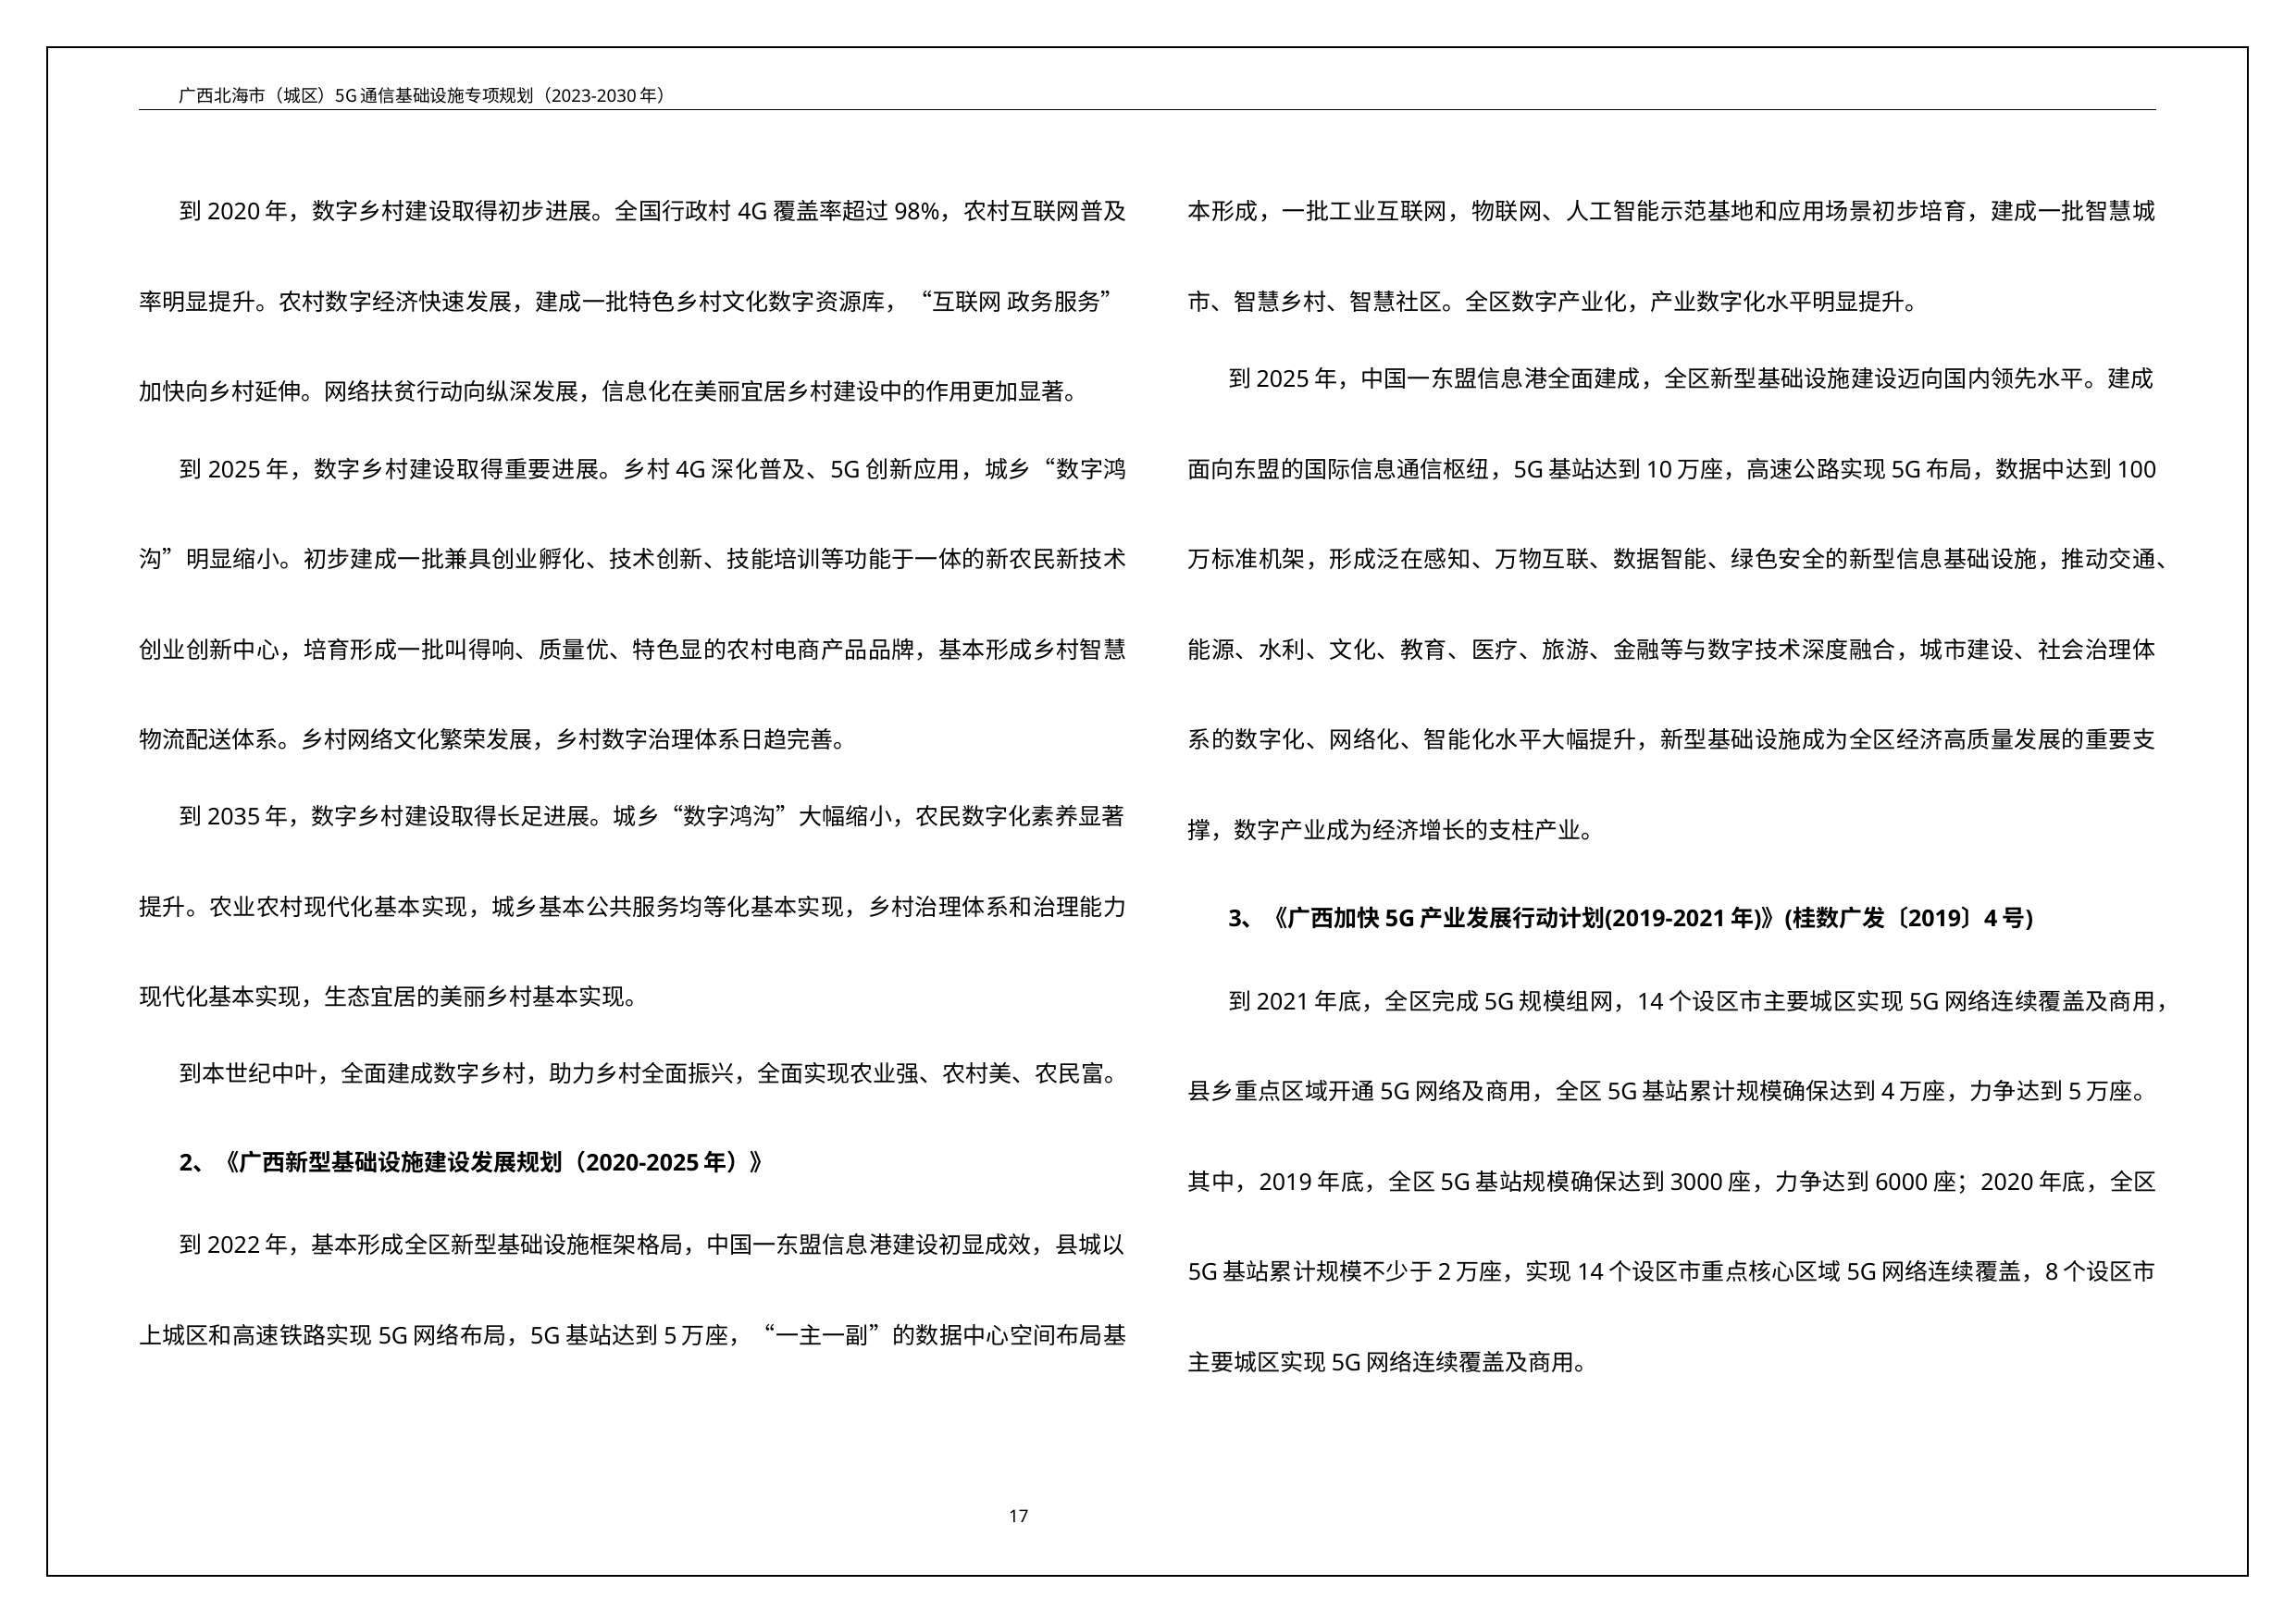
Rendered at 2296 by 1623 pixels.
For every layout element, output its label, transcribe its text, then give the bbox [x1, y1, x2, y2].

text 2、《广西新型基础设施建设发展规划（2020-2025年）》 [139, 1131, 1127, 1191]
text 到2022年，基本形成全区新型基础设施框架格局，中国一东盟信息港建设初显成效，县城以上城区和高速铁路实现5G网络布局，5G基站达到5万座，“一主一副”的数据中心空间布局基本形成，一批工业互联网，物联网、人工智能示范基地和应用场景初步培育，建成一批智慧城市、智慧乡村、智慧社区。全区数字产业化，产业数字化水平明显提升。 [139, 1213, 1127, 1364]
text 到2022年，基本形成全区新型基础设施框架格局，中国一东盟信息港建设初显成效，县城以上城区和高速铁路实现5G网络布局，5G基站达到5万座，“一主一副”的数据中心空间布局基本形成，一批工业互联网，物联网、人工智能示范基地和应用场景初步培育，建成一批智慧城市、智慧乡村、智慧社区。全区数字产业化，产业数字化水平明显提升。 [1187, 180, 2156, 330]
text 3、《广西加快5G产业发展行动计划(2019-2021年)》(桂数广发〔2019〕4号) [1187, 886, 2156, 947]
text 到2025年，中国一东盟信息港全面建成，全区新型基础设施建设迈向国内领先水平。建成面向东盟的国际信息通信枢纽，5G基站达到10万座，高速公路实现5G布局，数据中达到100万标准机架，形成泛在感知、万物互联、数据智能、绿色安全的新型信息基础设施，推动交通、能源、水利、文化、教育、医疗、旅游、金融等与数字技术深度融合，城市建设、社会治理体系的数字化、网络化、智能化水平大幅提升，新型基础设施成为全区经济高质量发展的重要支撑，数字产业成为经济增长的支柱产业。 [1187, 347, 2156, 859]
text 到本世纪中叶，全面建成数字乡村，助力乡村全面振兴，全面实现农业强、农村美、农民富。 [139, 1042, 1127, 1102]
text 到2021年底，全区完成5G规模组网，14个设区市主要城区实现5G网络连续覆盖及商用，县乡重点区域开通5G网络及商用，全区5G基站累计规模确保达到4万座，力争达到5万座。其中，2019年底，全区5G基站规模确保达到3000座，力争达到6000座；2020年底，全区5G基站累计规模不少于2万座，实现14个设区市重点核心区域5G网络连续覆盖，8个设区市主要城区实现5G网络连续覆盖及商用。 [1187, 970, 2156, 1391]
text 到2025年，数字乡村建设取得重要进展。乡村4G深化普及、5G创新应用，城乡“数字鸿沟”明显缩小。初步建成一批兼具创业孵化、技术创新、技能培训等功能于一体的新农民新技术创业创新中心，培育形成一批叫得响、质量优、特色显的农村电商产品品牌，基本形成乡村智慧物流配送体系。乡村网络文化繁荣发展，乡村数字治理体系日趋完善。 [139, 438, 1127, 768]
text 到2035年，数字乡村建设取得长足进展。城乡“数字鸿沟”大幅缩小，农民数字化素养显著提升。农业农村现代化基本实现，城乡基本公共服务均等化基本实现，乡村治理体系和治理能力现代化基本实现，生态宜居的美丽乡村基本实现。 [139, 785, 1127, 1025]
text 到2020年，数字乡村建设取得初步进展。全国行政村4G覆盖率超过98%，农村互联网普及率明显提升。农村数字经济快速发展，建成一批特色乡村文化数字资源库，“互联网 政务服务”加快向乡村延伸。网络扶贫行动向纵深发展，信息化在美丽宜居乡村建设中的作用更加显著。 [139, 180, 1127, 420]
